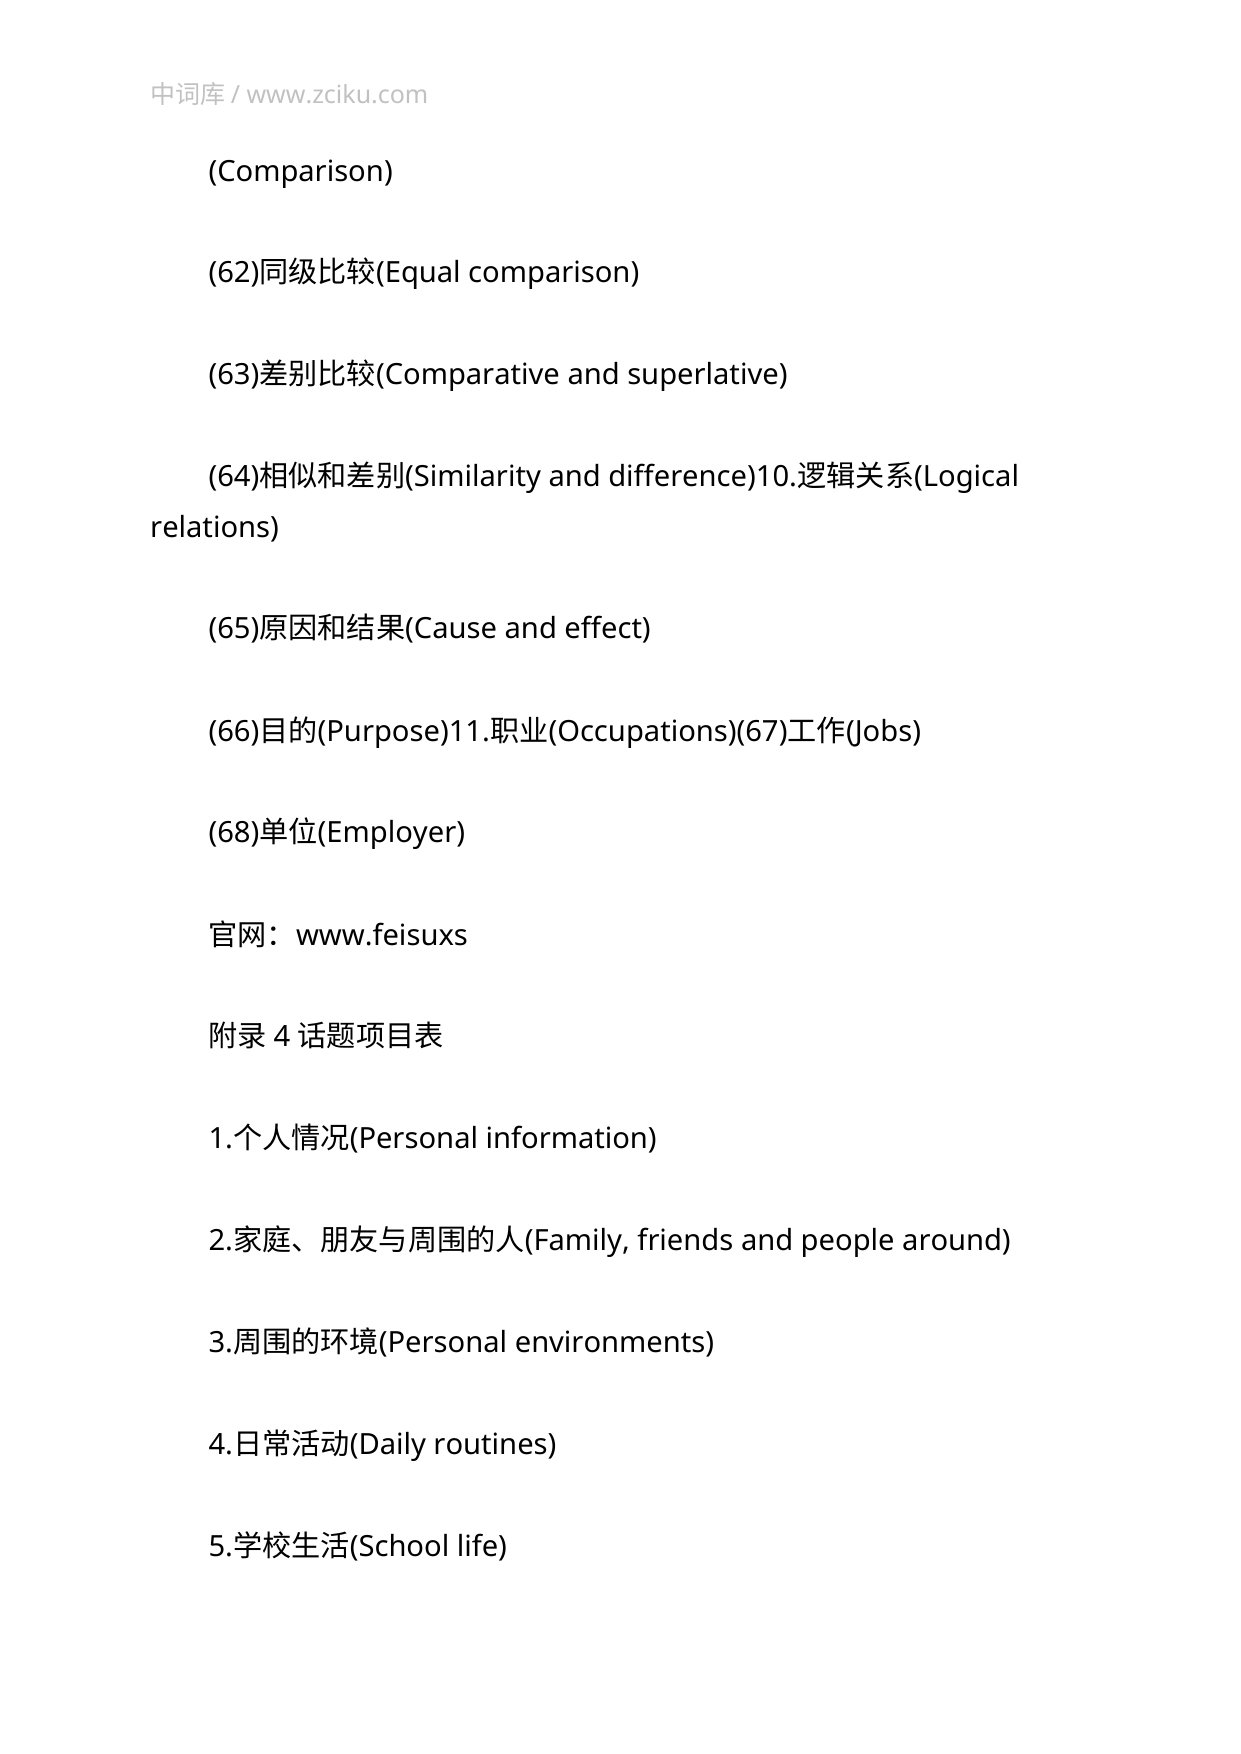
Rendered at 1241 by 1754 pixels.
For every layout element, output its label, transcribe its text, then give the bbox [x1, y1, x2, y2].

text 1.个人情况(Personal information) [150, 1115, 1090, 1157]
text 4.日常活动(Daily routines) [150, 1421, 1090, 1463]
text (62)同级比较(Equal comparison) [150, 248, 1090, 291]
text (65)原因和结果(Cause and effect) [150, 605, 1090, 647]
text 5.学校生活(School life) [150, 1523, 1090, 1565]
text (66)目的(Purpose)11.职业(Occupations)(67)工作(Jobs) [150, 707, 1090, 749]
text 2.家庭、朋友与周围的人(Family, friends and people around) [150, 1217, 1090, 1259]
text (63)差别比较(Comparative and superlative) [150, 350, 1090, 393]
text 3.周围的环境(Personal environments) [150, 1319, 1090, 1361]
text (Comparison) [150, 150, 1090, 190]
text (68)单位(Employer) [150, 809, 1090, 851]
text 官网：www.feisuxs [150, 911, 1090, 953]
text 附录 4 话题项目表 [150, 1013, 1090, 1055]
text (64)相似和差别(Similarity and difference)10.逻辑关系(Logical relations) [150, 452, 1090, 546]
